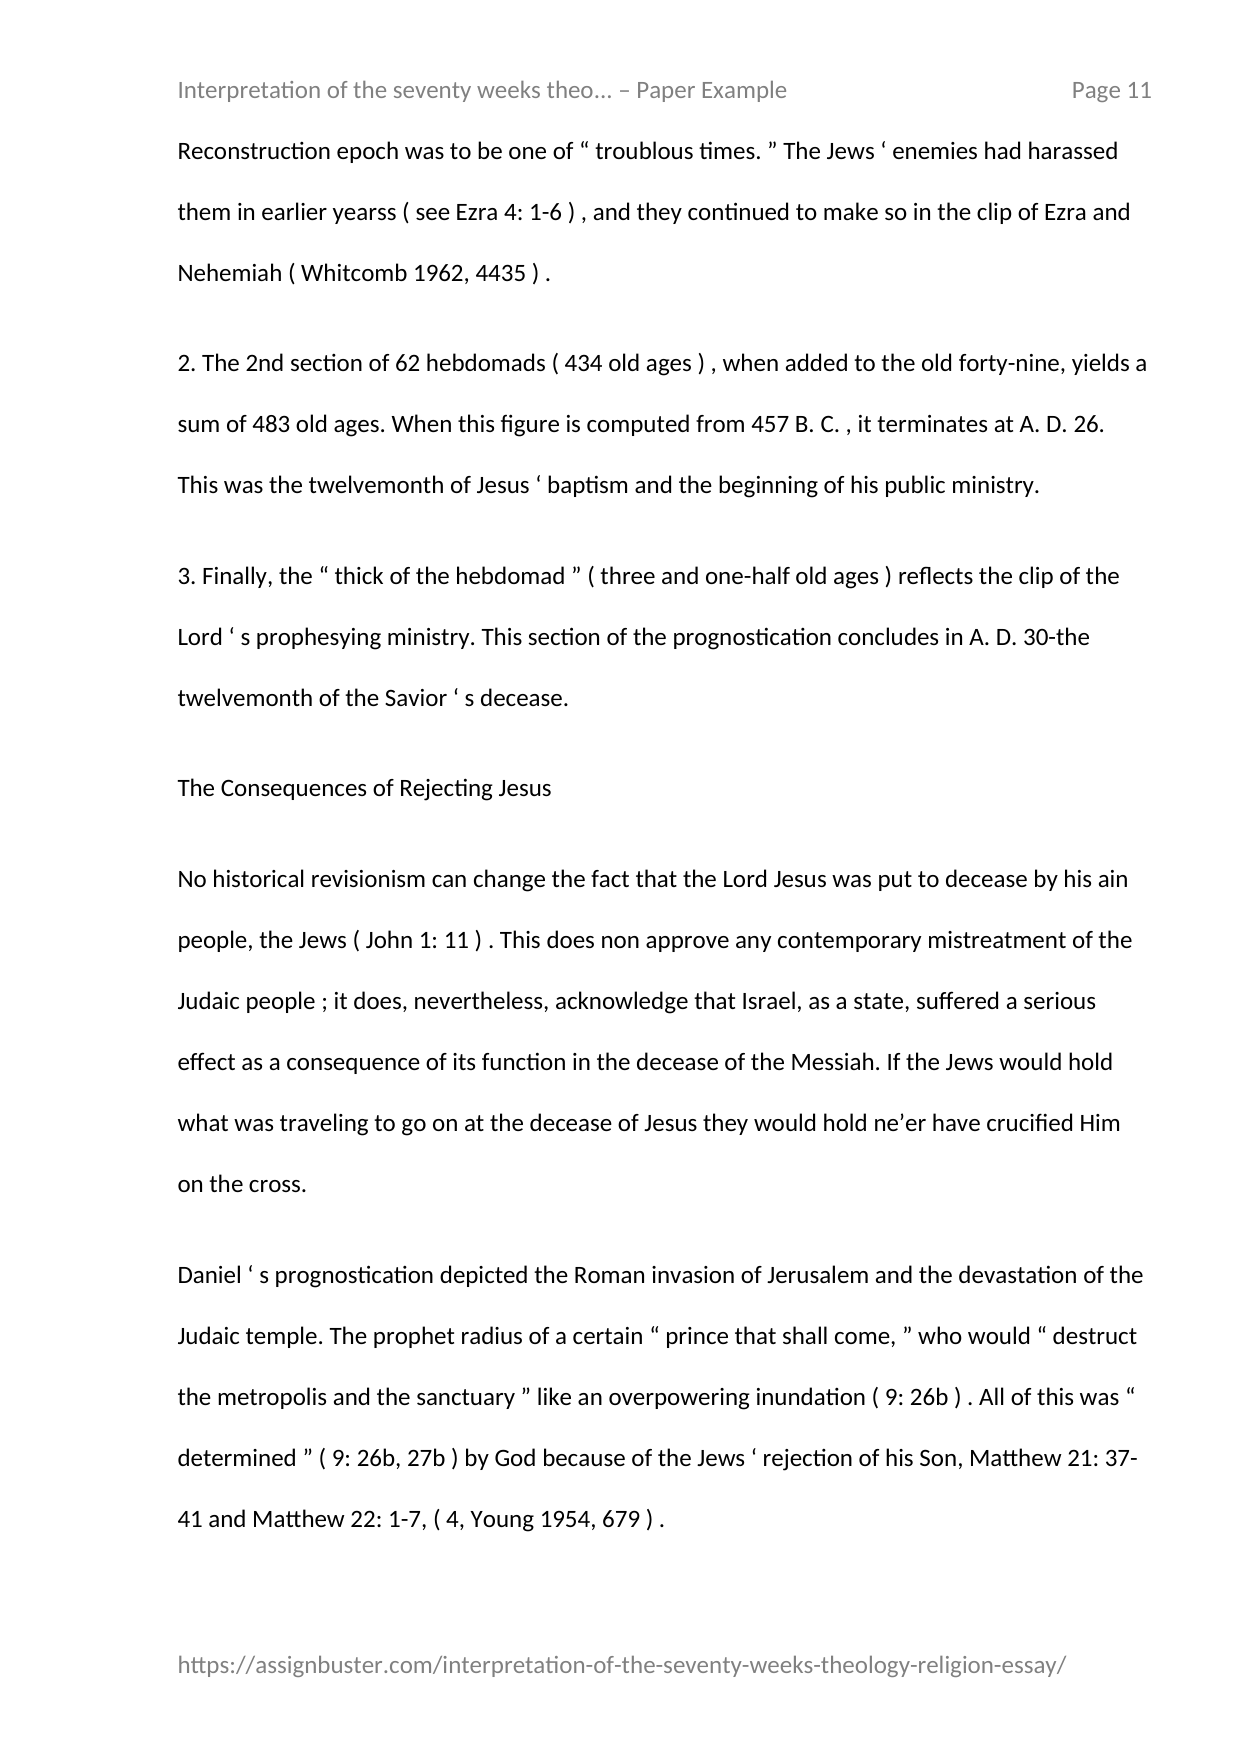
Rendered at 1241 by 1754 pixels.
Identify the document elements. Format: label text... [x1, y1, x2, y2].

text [177, 135, 1152, 287]
text Daniel ‘ s prognostication depicted the Roman invasion of Jerusalem and the devastation of the Judaic temple. The prophet radius of a certain “ prince that shall come, ” who would “ destruct the metropolis and the sanctuary ” like an overpowering inundation ( 9: 26b ) . All of this was “ determined ” ( 9: 26b, 27b ) by God because of the Jews ‘ rejection of his Son, Matthew 21: 37-41 and Matthew 22: 1-7, ( 4, Young 1954, 679 ) . [177, 1259, 1152, 1533]
text No historical revisionism can change the fact that the Lord Jesus was put to decease by his ain people, the Jews ( John 1: 11 ) . This does non approve any contemporary mistreatment of the Judaic people ; it does, nevertheless, acknowledge that Israel, as a state, suffered a serious effect as a consequence of its function in the decease of the Messiah. If the Jews would hold what was traveling to go on at the decease of Jesus they would hold ne’er have crucified Him on the cross. [177, 863, 1152, 1199]
text 3. Finally, the “ thick of the hebdomad ” ( three and one-half old ages ) reflects the clip of the Lord ‘ s prophesying ministry. This section of the prognostication concludes in A. D. 30-the twelvemonth of the Savior ‘ s decease. [177, 560, 1152, 713]
text The Consequences of Rejecting Jesus [177, 773, 1152, 803]
text 2. The 2nd section of 62 hebdomads ( 434 old ages ) , when added to the old forty-nine, yields a sum of 483 old ages. When this figure is computed from 457 B. C. , it terminates at A. D. 26. This was the twelvemonth of Jesus ‘ baptism and the beginning of his public ministry. [177, 347, 1152, 500]
